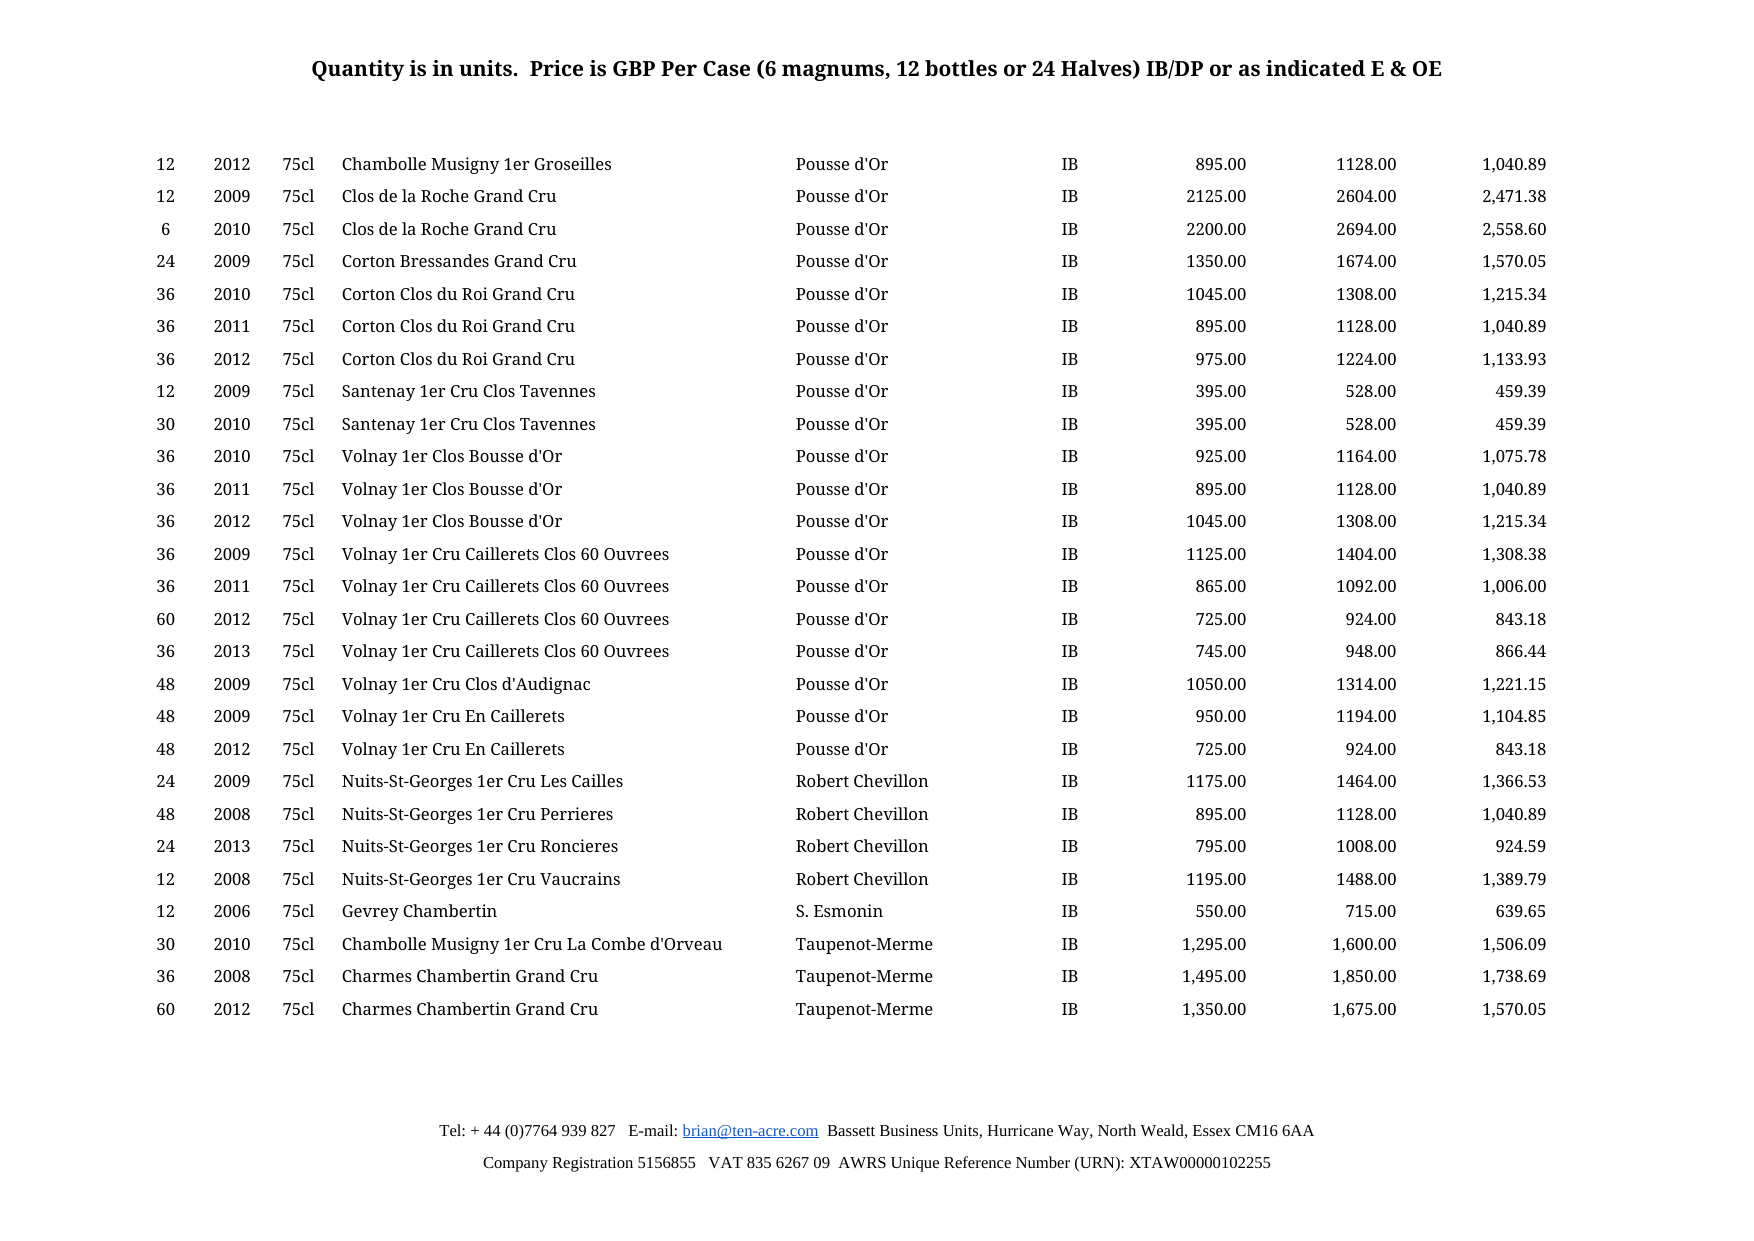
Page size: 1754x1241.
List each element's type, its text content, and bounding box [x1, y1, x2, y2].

table_cell 2006 [198, 895, 266, 928]
table_cell 895.00 [1108, 473, 1257, 505]
table_cell Nuits-St-Georges 1er Cru Vaucrains [330, 863, 784, 895]
table_cell 24 [134, 830, 198, 863]
table_cell Pousse d'Or [784, 440, 1032, 473]
table_cell 528.00 [1257, 408, 1407, 440]
table_cell 865.00 [1108, 570, 1257, 603]
table_cell IB [1032, 928, 1107, 960]
table_cell 6 [134, 213, 198, 245]
table_cell 1,308.38 [1408, 538, 1557, 570]
table_cell Clos de la Roche Grand Cru [330, 180, 784, 213]
table_cell 75cl [266, 245, 330, 278]
table_cell 1128.00 [1257, 148, 1407, 180]
table_cell 2125.00 [1108, 180, 1257, 213]
table_cell 1674.00 [1257, 245, 1407, 278]
table_cell IB [1032, 180, 1107, 213]
table_cell 2012 [198, 603, 266, 635]
table_cell 2009 [198, 375, 266, 408]
table_cell 36 [134, 343, 198, 375]
table_cell 1008.00 [1257, 830, 1407, 863]
table_cell IB [1032, 538, 1107, 570]
table_cell Corton Clos du Roi Grand Cru [330, 310, 784, 343]
table_cell 36 [134, 505, 198, 538]
table_cell 2008 [198, 960, 266, 993]
table_cell 30 [134, 408, 198, 440]
table_cell IB [1032, 895, 1107, 928]
table_cell 1,366.53 [1408, 765, 1557, 798]
table_cell Santenay 1er Cru Clos Tavennes [330, 375, 784, 408]
table_cell 1,040.89 [1408, 310, 1557, 343]
table_cell 1,506.09 [1408, 928, 1557, 960]
table_cell Pousse d'Or [784, 733, 1032, 765]
table_cell Volnay 1er Cru Caillerets Clos 60 Ouvrees [330, 538, 784, 570]
table_cell 725.00 [1108, 603, 1257, 635]
table_cell 2013 [198, 635, 266, 668]
table_cell 2009 [198, 700, 266, 733]
table_cell 1,075.78 [1408, 440, 1557, 473]
table_cell 1,040.89 [1408, 148, 1557, 180]
table_cell Pousse d'Or [784, 310, 1032, 343]
table_cell 1164.00 [1257, 440, 1407, 473]
table_cell 75cl [266, 960, 330, 993]
table_cell IB [1032, 830, 1107, 863]
table_cell Robert Chevillon [784, 765, 1032, 798]
table_cell 895.00 [1108, 148, 1257, 180]
table_cell Charmes Chambertin Grand Cru [330, 993, 784, 1025]
table_cell 395.00 [1108, 408, 1257, 440]
table_cell 924.00 [1257, 603, 1407, 635]
table_cell 2011 [198, 310, 266, 343]
table_cell 1128.00 [1257, 798, 1407, 830]
table_cell 550.00 [1108, 895, 1257, 928]
table_cell 1,850.00 [1257, 960, 1407, 993]
table_cell 12 [134, 148, 198, 180]
table_cell 843.18 [1408, 603, 1557, 635]
table_cell 75cl [266, 343, 330, 375]
table_cell Pousse d'Or [784, 635, 1032, 668]
table_cell Volnay 1er Cru Caillerets Clos 60 Ouvrees [330, 570, 784, 603]
table_cell 48 [134, 700, 198, 733]
table_cell 2,471.38 [1408, 180, 1557, 213]
table_cell Charmes Chambertin Grand Cru [330, 960, 784, 993]
table_cell 2009 [198, 538, 266, 570]
table_cell 1092.00 [1257, 570, 1407, 603]
table_cell IB [1032, 993, 1107, 1025]
table_cell Pousse d'Or [784, 538, 1032, 570]
table_cell 1175.00 [1108, 765, 1257, 798]
table_cell Pousse d'Or [784, 148, 1032, 180]
table_cell 75cl [266, 830, 330, 863]
table_cell 2009 [198, 180, 266, 213]
table_cell 1,570.05 [1408, 993, 1557, 1025]
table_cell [330, 148, 784, 180]
table_cell 2010 [198, 408, 266, 440]
table_cell 1,389.79 [1408, 863, 1557, 895]
table_cell 12 [134, 863, 198, 895]
table_cell 1,133.93 [1408, 343, 1557, 375]
table_cell 2,558.60 [1408, 213, 1557, 245]
table_cell Pousse d'Or [784, 668, 1032, 700]
table_cell 1314.00 [1257, 668, 1407, 700]
table_cell IB [1032, 213, 1107, 245]
table_cell 2010 [198, 213, 266, 245]
table_cell 75cl [266, 570, 330, 603]
table_cell Volnay 1er Clos Bousse d'Or [330, 505, 784, 538]
table_cell 925.00 [1108, 440, 1257, 473]
table_cell 2011 [198, 473, 266, 505]
table_cell Taupenot-Merme [784, 993, 1032, 1025]
table_cell 1,495.00 [1108, 960, 1257, 993]
table_cell 1224.00 [1257, 343, 1407, 375]
table_cell 36 [134, 473, 198, 505]
table_cell 2012 [198, 343, 266, 375]
table_cell Taupenot-Merme [784, 928, 1032, 960]
table_cell 75cl [266, 765, 330, 798]
table_cell Volnay 1er Cru Caillerets Clos 60 Ouvrees [330, 635, 784, 668]
table_cell 1,738.69 [1408, 960, 1557, 993]
table_cell 30 [134, 928, 198, 960]
table_cell 75cl [266, 538, 330, 570]
table_cell IB [1032, 375, 1107, 408]
table_cell IB [1032, 863, 1107, 895]
table_cell Pousse d'Or [784, 408, 1032, 440]
table_cell Nuits-St-Georges 1er Cru Les Cailles [330, 765, 784, 798]
table_cell 75cl [266, 473, 330, 505]
table_cell 895.00 [1108, 798, 1257, 830]
table_cell Pousse d'Or [784, 700, 1032, 733]
table_cell 48 [134, 668, 198, 700]
table_cell IB [1032, 960, 1107, 993]
table_cell 528.00 [1257, 375, 1407, 408]
table_cell Volnay 1er Cru En Caillerets [330, 733, 784, 765]
table_cell 1308.00 [1257, 278, 1407, 310]
table_cell IB [1032, 310, 1107, 343]
table_cell Corton Clos du Roi Grand Cru [330, 343, 784, 375]
table_cell 1,215.34 [1408, 278, 1557, 310]
table_cell 2200.00 [1108, 213, 1257, 245]
table_cell Volnay 1er Clos Bousse d'Or [330, 440, 784, 473]
table_cell 12 [134, 180, 198, 213]
table_cell 75cl [266, 505, 330, 538]
table_cell 75cl [266, 668, 330, 700]
table_cell 36 [134, 440, 198, 473]
table_cell 1,295.00 [1108, 928, 1257, 960]
table_cell 1,570.05 [1408, 245, 1557, 278]
table_cell 75cl [266, 148, 330, 180]
table_cell 75cl [266, 310, 330, 343]
table_cell Pousse d'Or [784, 180, 1032, 213]
table_cell Pousse d'Or [784, 375, 1032, 408]
table_cell 75cl [266, 635, 330, 668]
table_cell Taupenot-Merme [784, 960, 1032, 993]
table_cell Pousse d'Or [784, 213, 1032, 245]
table_cell 2009 [198, 765, 266, 798]
table_cell 1045.00 [1108, 278, 1257, 310]
table_cell IB [1032, 700, 1107, 733]
table_cell Nuits-St-Georges 1er Cru Perrieres [330, 798, 784, 830]
table_cell 1195.00 [1108, 863, 1257, 895]
table_cell Pousse d'Or [784, 278, 1032, 310]
table_cell 1194.00 [1257, 700, 1407, 733]
table_cell 75cl [266, 993, 330, 1025]
table_cell 1,104.85 [1408, 700, 1557, 733]
table_cell 1,350.00 [1108, 993, 1257, 1025]
table_cell IB [1032, 473, 1107, 505]
table_cell 843.18 [1408, 733, 1557, 765]
table_cell 75cl [266, 700, 330, 733]
table_cell Pousse d'Or [784, 245, 1032, 278]
table_cell IB [1032, 733, 1107, 765]
table_cell 1045.00 [1108, 505, 1257, 538]
table_cell Pousse d'Or [784, 505, 1032, 538]
table_cell 24 [134, 765, 198, 798]
table_cell IB [1032, 635, 1107, 668]
table_cell 745.00 [1108, 635, 1257, 668]
table_cell 75cl [266, 213, 330, 245]
table_cell 12 [134, 895, 198, 928]
table_cell 48 [134, 733, 198, 765]
table_cell Volnay 1er Clos Bousse d'Or [330, 473, 784, 505]
table_cell 866.44 [1408, 635, 1557, 668]
table_cell 12 [134, 375, 198, 408]
table_cell Chambolle Musigny 1er Cru La Combe d'Orveau [330, 928, 784, 960]
table_cell Santenay 1er Cru Clos Tavennes [330, 408, 784, 440]
table_cell 75cl [266, 798, 330, 830]
table_cell 36 [134, 570, 198, 603]
table_cell Pousse d'Or [784, 603, 1032, 635]
table_cell 36 [134, 635, 198, 668]
table_cell 1050.00 [1108, 668, 1257, 700]
table_cell 2008 [198, 863, 266, 895]
table_cell 36 [134, 278, 198, 310]
table_cell 2013 [198, 830, 266, 863]
table_cell 75cl [266, 863, 330, 895]
table_cell 36 [134, 960, 198, 993]
table_cell 1,675.00 [1257, 993, 1407, 1025]
table_cell IB [1032, 408, 1107, 440]
table_cell 75cl [266, 895, 330, 928]
table_cell 2012 [198, 505, 266, 538]
table_cell 24 [134, 245, 198, 278]
table_cell 715.00 [1257, 895, 1407, 928]
table_cell 1,040.89 [1408, 473, 1557, 505]
table_cell S. Esmonin [784, 895, 1032, 928]
table_cell IB [1032, 570, 1107, 603]
table_cell Corton Bressandes Grand Cru [330, 245, 784, 278]
table_cell 2009 [198, 245, 266, 278]
table_cell IB [1032, 440, 1107, 473]
table_cell 1,221.15 [1408, 668, 1557, 700]
table_cell Pousse d'Or [784, 473, 1032, 505]
table_cell 1128.00 [1257, 310, 1407, 343]
table_cell Clos de la Roche Grand Cru [330, 213, 784, 245]
table_cell IB [1032, 668, 1107, 700]
table_cell 75cl [266, 440, 330, 473]
table_cell 950.00 [1108, 700, 1257, 733]
table_cell 75cl [266, 375, 330, 408]
table_cell Pousse d'Or [784, 343, 1032, 375]
table_cell 36 [134, 538, 198, 570]
table_cell 2012 [198, 148, 266, 180]
table_cell 2010 [198, 928, 266, 960]
table_cell 1125.00 [1108, 538, 1257, 570]
table_cell 75cl [266, 278, 330, 310]
table_cell 2009 [198, 668, 266, 700]
table_cell 795.00 [1108, 830, 1257, 863]
table_cell Nuits-St-Georges 1er Cru Roncieres [330, 830, 784, 863]
table_cell 75cl [266, 603, 330, 635]
table_cell 924.00 [1257, 733, 1407, 765]
table_cell 48 [134, 798, 198, 830]
table_cell 60 [134, 603, 198, 635]
table_cell Corton Clos du Roi Grand Cru [330, 278, 784, 310]
table_cell 2010 [198, 440, 266, 473]
table_cell Robert Chevillon [784, 798, 1032, 830]
table_cell 1,006.00 [1408, 570, 1557, 603]
table_cell Volnay 1er Cru En Caillerets [330, 700, 784, 733]
table_cell 2012 [198, 993, 266, 1025]
table_cell 2008 [198, 798, 266, 830]
table_cell 1404.00 [1257, 538, 1407, 570]
table_cell 75cl [266, 928, 330, 960]
table_cell 948.00 [1257, 635, 1407, 668]
table_cell Volnay 1er Cru Caillerets Clos 60 Ouvrees [330, 603, 784, 635]
table_cell 1488.00 [1257, 863, 1407, 895]
table_cell IB [1032, 765, 1107, 798]
table_cell 1,215.34 [1408, 505, 1557, 538]
table_cell 2011 [198, 570, 266, 603]
table_cell 75cl [266, 733, 330, 765]
table_cell 924.59 [1408, 830, 1557, 863]
table_cell 1,600.00 [1257, 928, 1407, 960]
table_cell Pousse d'Or [784, 570, 1032, 603]
table_cell 895.00 [1108, 310, 1257, 343]
table_cell 2012 [198, 733, 266, 765]
table_cell 2010 [198, 278, 266, 310]
table_cell 1464.00 [1257, 765, 1407, 798]
table_cell IB [1032, 148, 1107, 180]
table_cell 459.39 [1408, 375, 1557, 408]
table_cell 2604.00 [1257, 180, 1407, 213]
table_cell 639.65 [1408, 895, 1557, 928]
table_cell Volnay 1er Cru Clos d'Audignac [330, 668, 784, 700]
table_cell IB [1032, 603, 1107, 635]
table_cell Robert Chevillon [784, 863, 1032, 895]
table_cell IB [1032, 245, 1107, 278]
table_cell Gevrey Chambertin [330, 895, 784, 928]
table_cell 2694.00 [1257, 213, 1407, 245]
table_cell IB [1032, 505, 1107, 538]
table_cell 1350.00 [1108, 245, 1257, 278]
table_cell 395.00 [1108, 375, 1257, 408]
table_cell IB [1032, 278, 1107, 310]
table_cell 36 [134, 310, 198, 343]
table_cell 459.39 [1408, 408, 1557, 440]
table_cell IB [1032, 798, 1107, 830]
table_cell 1,040.89 [1408, 798, 1557, 830]
table_cell 75cl [266, 408, 330, 440]
table_cell IB [1032, 343, 1107, 375]
table_cell 725.00 [1108, 733, 1257, 765]
table_cell 60 [134, 993, 198, 1025]
table_cell Robert Chevillon [784, 830, 1032, 863]
table_cell 1128.00 [1257, 473, 1407, 505]
table_cell 975.00 [1108, 343, 1257, 375]
table_cell 75cl [266, 180, 330, 213]
table_cell 1308.00 [1257, 505, 1407, 538]
